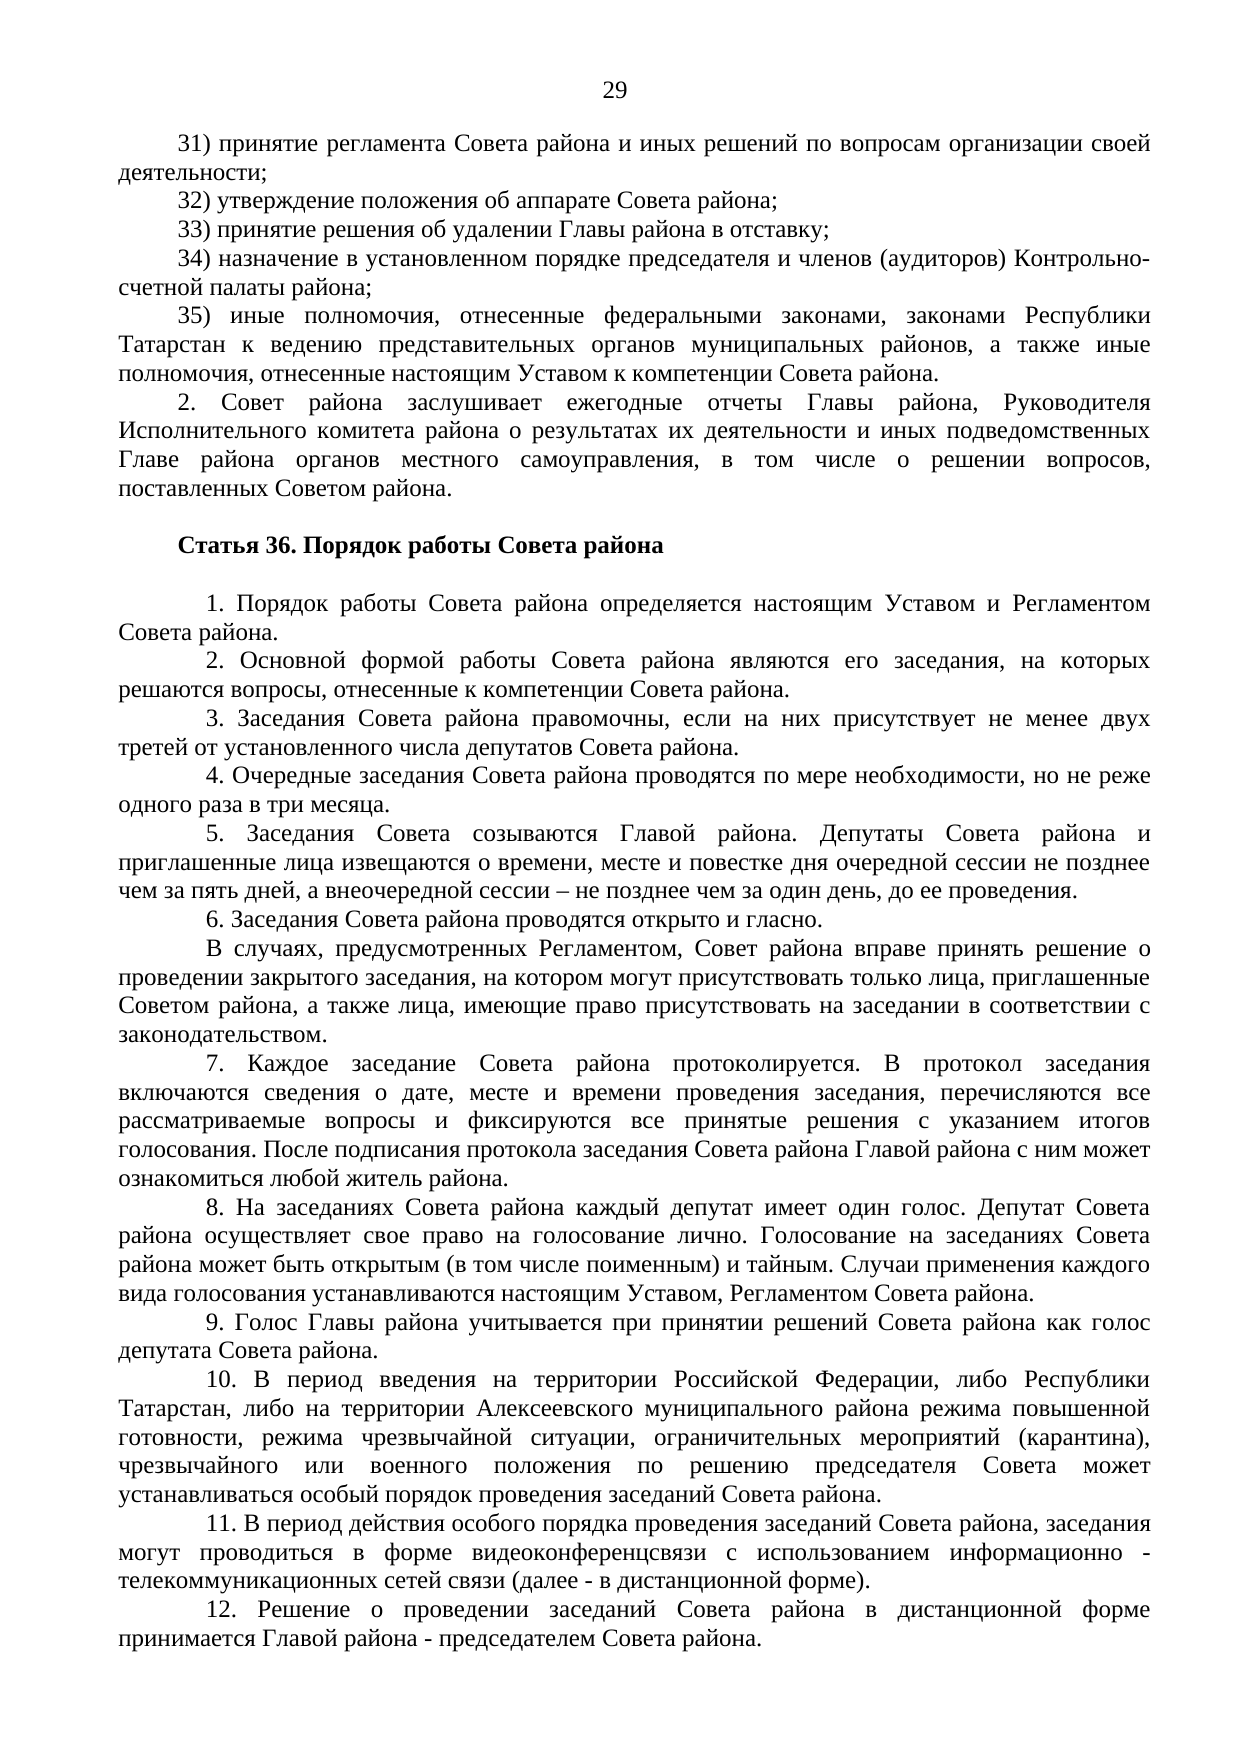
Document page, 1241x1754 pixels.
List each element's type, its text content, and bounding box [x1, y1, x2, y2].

text 34) назначение в установленном порядке председателя и членов (аудиторов) Контрольно-счетной палаты района; [118, 243, 1152, 300]
text 35) иные полномочия, отнесенные федеральными законами, законами Республики Татарстан к ведению представительных органов муниципальных районов, а также иные полномочия, отнесенные настоящим Уставом к компетенции Совета района. [118, 300, 1152, 387]
text 31) принятие регламента Совета района и иных решений по вопросам организации своей деятельности; [118, 128, 1152, 185]
text 4. Очередные заседания Совета района проводятся по мере необходимости, но не реже одного раза в три месяца. [118, 760, 1152, 818]
text 1. Порядок работы Совета района определяется настоящим Уставом и Регламентом Совета района. [118, 588, 1152, 645]
text Статья 36. Порядок работы Совета района [118, 530, 1152, 559]
text 11. В период действия особого порядка проведения заседаний Совета района, заседания могут проводиться в форме видеоконференцсвязи с использованием информационно - телекоммуникационных сетей связи (далее - в дистанционной форме). [118, 1508, 1152, 1594]
text В случаях, предусмотренных Регламентом, Совет района вправе принять решение о проведении закрытого заседания, на котором могут присутствовать только лица, приглашенные Советом района, а также лица, имеющие право присутствовать на заседании в соответствии с законодательством. [118, 933, 1152, 1048]
text 3. Заседания Совета района правомочны, если на них присутствует не менее двух третей от установленного числа депутатов Совета района. [118, 703, 1152, 760]
text 2. Основной формой работы Совета района являются его заседания, на которых решаются вопросы, отнесенные к компетенции Совета района. [118, 645, 1152, 703]
text 2. Совет района заслушивает ежегодные отчеты Главы района, Руководителя Исполнительного комитета района о результатах их деятельности и иных подведомственных Главе района органов местного самоуправления, в том числе о решении вопросов, поставленных Советом района. [118, 387, 1152, 502]
text 5. Заседания Совета созываются Главой района. Депутаты Совета района и приглашенные лица извещаются о времени, месте и повестке дня очередной сессии не позднее чем за пять дней, а внеочередной сессии – не позднее чем за один день, до ее проведения. [118, 818, 1152, 904]
text 32) утверждение положения об аппарате Совета района; [118, 185, 1152, 214]
text 10. В период введения на территории Российской Федерации, либо Республики Татарстан, либо на территории Алексеевского муниципального района режима повышенной готовности, режима чрезвычайной ситуации, ограничительных мероприятий (карантина), чрезвычайного или военного положения по решению председателя Совета может устанавливаться особый порядок проведения заседаний Совета района. [118, 1364, 1152, 1508]
text 9. Голос Главы района учитывается при принятии решений Совета района как голос депутата Совета района. [118, 1307, 1152, 1364]
text 8. На заседаниях Совета района каждый депутат имеет один голос. Депутат Совета района осуществляет свое право на голосование лично. Голосование на заседаниях Совета района может быть открытым (в том числе поименным) и тайным. Случаи применения каждого вида голосования устанавливаются настоящим Уставом, Регламентом Совета района. [118, 1192, 1152, 1307]
text 33) принятие решения об удалении Главы района в отставку; [118, 214, 1152, 243]
text 12. Решение о проведении заседаний Совета района в дистанционной форме принимается Главой района - председателем Совета района. [118, 1594, 1152, 1652]
text 7. Каждое заседание Совета района протоколируется. В протокол заседания включаются сведения о дате, месте и времени проведения заседания, перечисляются все рассматриваемые вопросы и фиксируются все принятые решения с указанием итогов голосования. После подписания протокола заседания Совета района Главой района с ним может ознакомиться любой житель района. [118, 1048, 1152, 1192]
text 6. Заседания Совета района проводятся открыто и гласно. [118, 904, 1152, 933]
